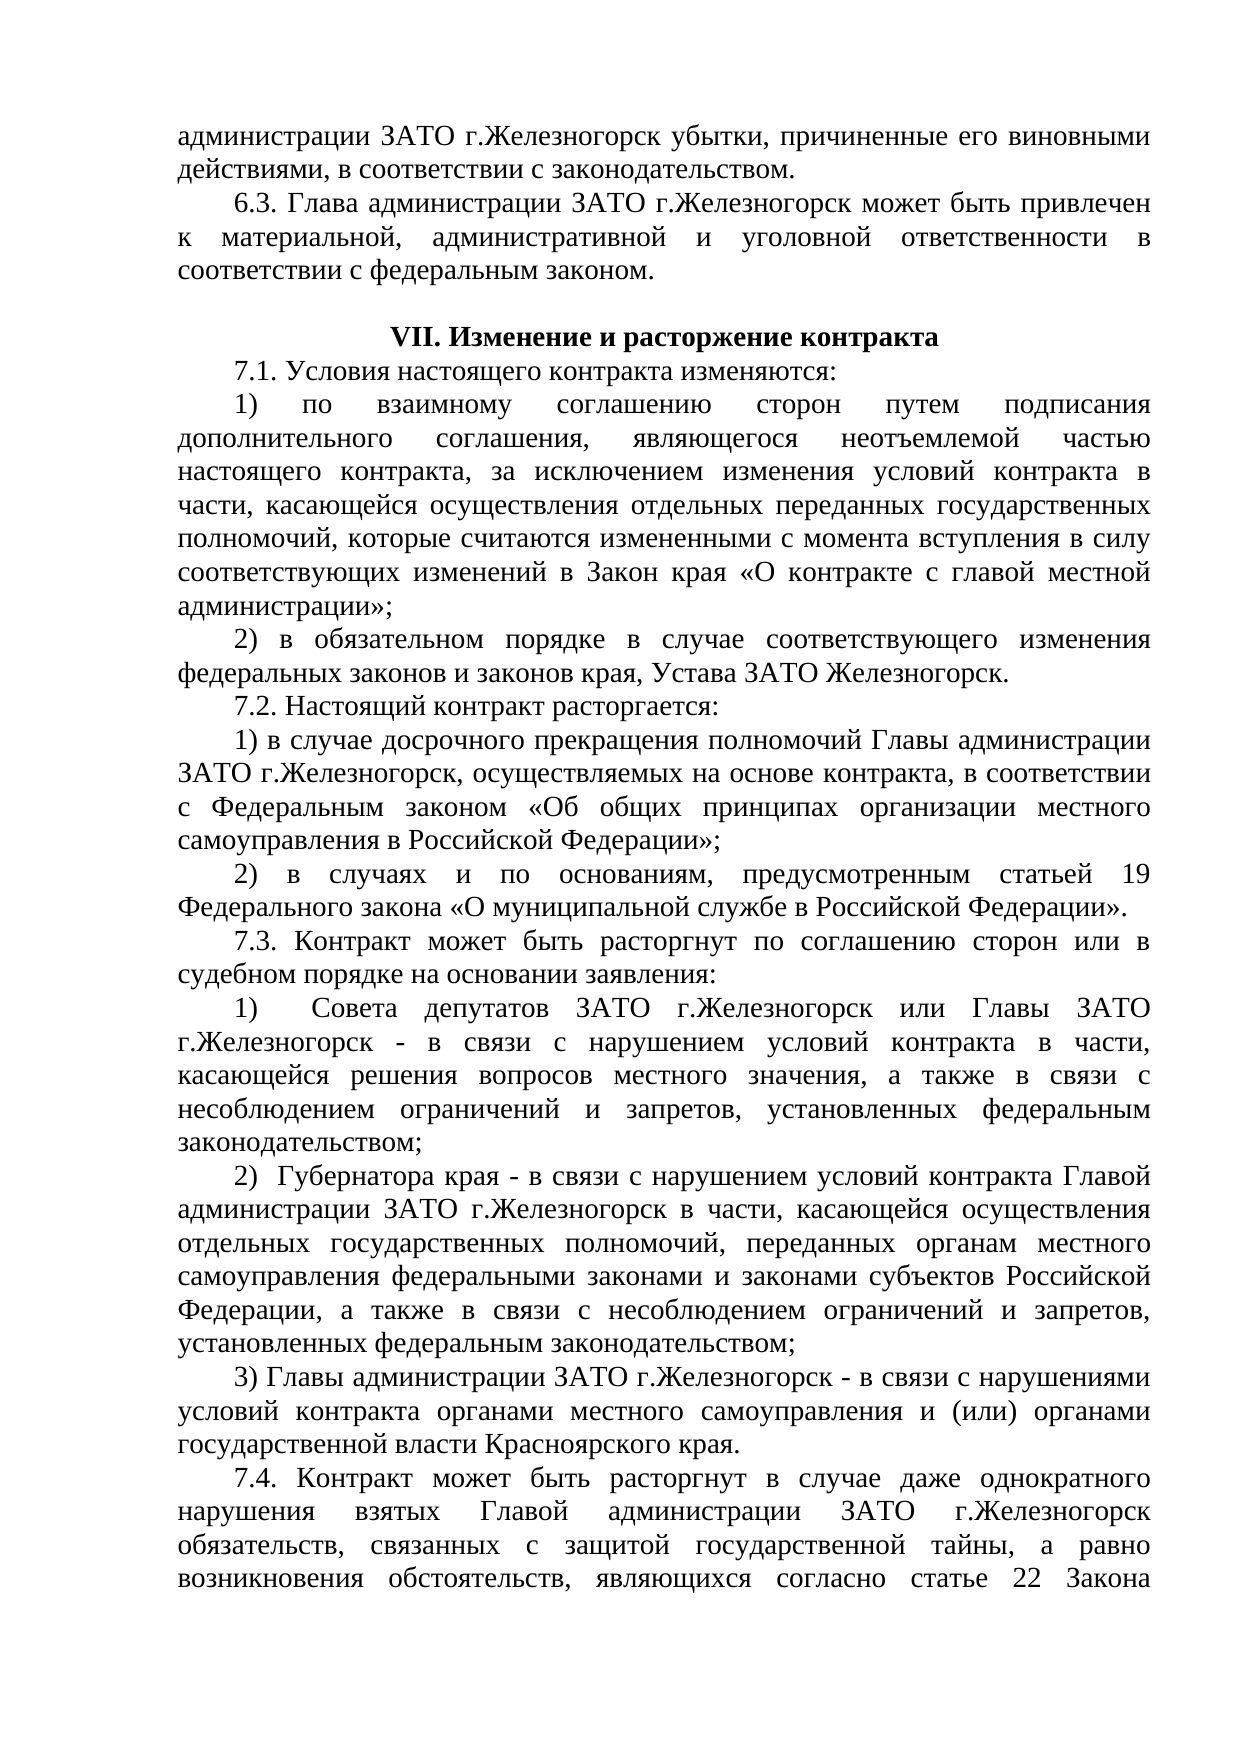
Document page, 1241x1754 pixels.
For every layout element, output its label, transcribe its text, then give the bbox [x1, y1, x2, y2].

text 2) Губернатора края - в связи с нарушением условий контракта Главой администрации ЗАТО г.Железногорск в части, касающейся осуществления отдельных государственных полномочий, переданных органам местного самоуправления федеральными законами и законами субъектов Российской Федерации, а также в связи с несоблюдением ограничений и запретов, установленных федеральным законодательством; [177, 1158, 1152, 1359]
text 2) в обязательном порядке в случае соответствующего изменения федеральных законов и законов края, Устава ЗАТО Железногорск. [177, 621, 1152, 688]
text VII. Изменение и расторжение контракта [177, 319, 1152, 353]
text 1) в случае досрочного прекращения полномочий Главы администрации ЗАТО г.Железногорск, осуществляемых на основе контракта, в соответствии с Федеральным законом «Об общих принципах организации местного самоуправления в Российской Федерации»; [177, 722, 1152, 856]
text 6.3. Глава администрации ЗАТО г.Железногорск может быть привлечен к материальной, административной и уголовной ответственности в соответствии с федеральным законом. [177, 185, 1152, 286]
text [177, 1460, 1152, 1594]
text 7.1. Условия настоящего контракта изменяются: [177, 353, 1152, 386]
text 1) по взаимному соглашению сторон путем подписания дополнительного соглашения, являющегося неотъемлемой частью настоящего контракта, за исключением изменения условий контракта в части, касающейся осуществления отдельных переданных государственных полномочий, которые считаются измененными с момента вступления в силу соответствующих изменений в Закон края «О контракте с главой местной администрации»; [177, 386, 1152, 621]
text 7.2. Настоящий контракт расторгается: [177, 688, 1152, 722]
text 2) в случаях и по основаниям, предусмотренным статьей 19 Федерального закона «О муниципальной службе в Российской Федерации». [177, 856, 1152, 923]
text 7.3. Контракт может быть расторгнут по соглашению сторон или в судебном порядке на основании заявления: [177, 923, 1152, 990]
text 3) Главы администрации ЗАТО г.Железногорск - в связи с нарушениями условий контракта органами местного самоуправления и (или) органами государственной власти Красноярского края. [177, 1359, 1152, 1460]
text 1) Совета депутатов ЗАТО г.Железногорск или Главы ЗАТО г.Железногорск - в связи с нарушением условий контракта в части, касающейся решения вопросов местного значения, а также в связи с несоблюдением ограничений и запретов, установленных федеральным законодательством; [177, 990, 1152, 1158]
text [177, 118, 1152, 185]
